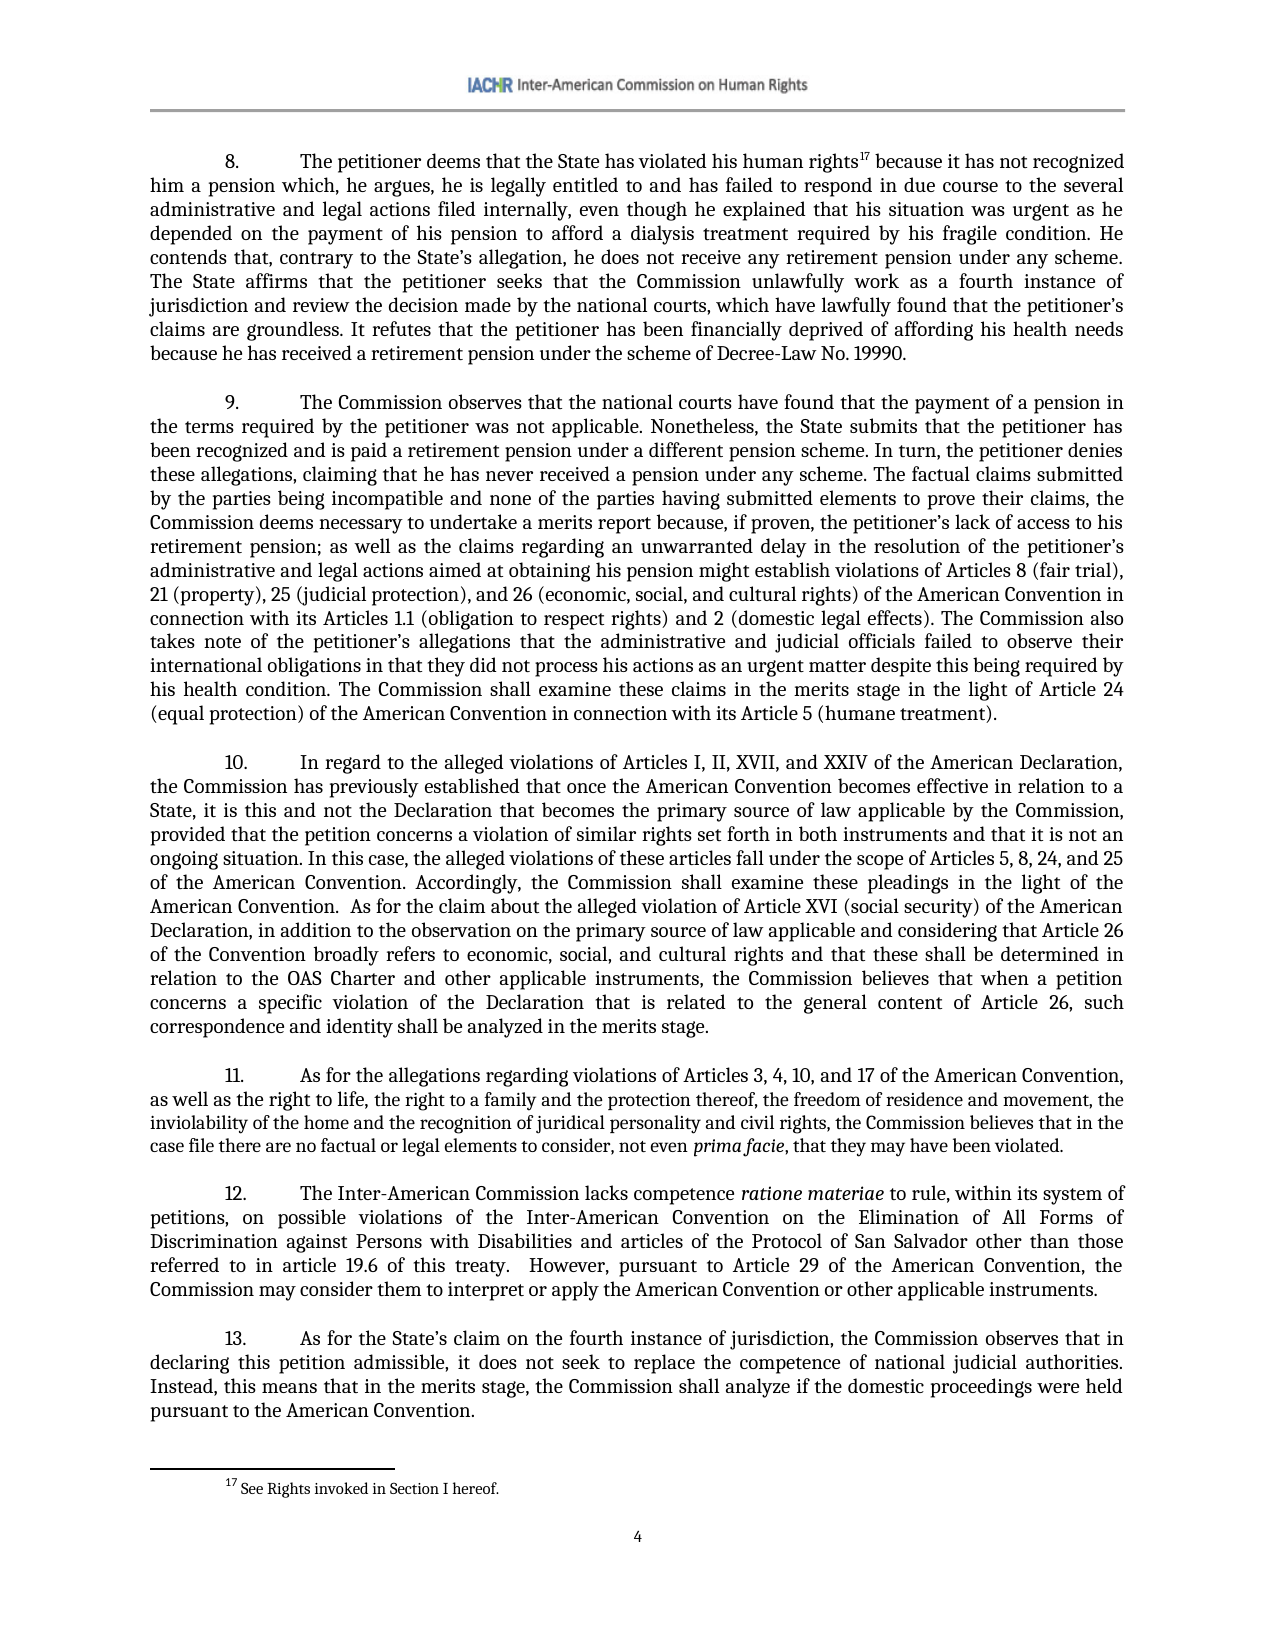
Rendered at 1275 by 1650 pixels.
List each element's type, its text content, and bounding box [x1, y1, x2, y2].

list In regard to the alleged violations of Articles I, II, XVII, and XXIV of the American Declaration, the Commission has previously established that once the American Convention becomes effective in relation to a State, it is this and not the Declaration that becomes the primary source of law applicable by the Commission, provided that the petition concerns a violation of similar rights set forth in both instruments and that it is not an ongoing situation. In this case, the alleged violations of these articles fall under the scope of Articles 5, 8, 24, and 25 of the American Convention. Accordingly, the Commission shall examine these pleadings in the light of the American Convention. As for the claim about the alleged violation of Article XVI (social security) of the American Declaration, in addition to the observation on the primary source of law applicable and considering that Article 26 of the Convention broadly refers to economic, social, and cultural rights and that these shall be determined in relation to the OAS Charter and other applicable instruments, the Commission believes that when a petition concerns a specific violation of the Declaration that is related to the general content of Article 26, such correspondence and identity shall be analyzed in the merits stage. [150, 751, 1125, 1038]
list The petitioner deems that the State has violated his human rights because it has not recognized him a pension which, he argues, he is legally entitled to and has failed to respond in due course to the several administrative and legal actions filed internally, even though he explained that his situation was urgent as he depended on the payment of his pension to afford a dialysis treatment required by his fragile condition. He contends that, contrary to the State’s allegation, he does not receive any retirement pension under any scheme. The State affirms that the petitioner seeks that the Commission unlawfully work as a fourth instance of jurisdiction and review the decision made by the national courts, which have lawfully found that the petitioner’s claims are groundless. It refutes that the petitioner has been financially deprived of affording his health needs because he has received a retirement pension under the scheme of Decree-Law No. 19990. [150, 150, 1125, 366]
list The Inter-American Commission lacks competence ratione materiae to rule, within its system of petitions, on possible violations of the Inter-American Convention on the Elimination of All Forms of Discrimination against Persons with Disabilities and articles of the Protocol of San Salvador other than those referred to in article 19.6 of this treaty. However, pursuant to Article 29 of the American Convention, the Commission may consider them to interpret or apply the American Convention or other applicable instruments. [150, 1182, 1125, 1302]
list As for the allegations regarding violations of Articles 3, 4, 10, and 17 of the American Convention, as well as the right to life, the right to a family and the protection thereof, the freedom of residence and movement, the inviolability of the home and the recognition of juridical personality and civil rights, the Commission believes that in the case file there are no factual or legal elements to consider, not even prima facie, that they may have been violated. [150, 1063, 1125, 1157]
list The Commission observes that the national courts have found that the payment of a pension in the terms required by the petitioner was not applicable. Nonetheless, the State submits that the petitioner has been recognized and is paid a retirement pension under a different pension scheme. In turn, the petitioner denies these allegations, claiming that he has never received a pension under any scheme. The factual claims submitted by the parties being incompatible and none of the parties having submitted elements to prove their claims, the Commission deems necessary to undertake a merits report because, if proven, the petitioner’s lack of access to his retirement pension; as well as the claims regarding an unwarranted delay in the resolution of the petitioner’s administrative and legal actions aimed at obtaining his pension might establish violations of Articles 8 (fair trial), 21 (property), 25 (judicial protection), and 26 (economic, social, and cultural rights) of the American Convention in connection with its Articles 1.1 (obligation to respect rights) and 2 (domestic legal effects). The Commission also takes note of the petitioner’s allegations that the administrative and judicial officials failed to observe their international obligations in that they did not process his actions as an urgent matter despite this being required by his health condition. The Commission shall examine these claims in the merits stage in the light of Article 24 (equal protection) of the American Convention in connection with its Article 5 (humane treatment). [150, 391, 1125, 726]
list As for the State’s claim on the fourth instance of jurisdiction, the Commission observes that in declaring this petition admissible, it does not seek to replace the competence of national judicial authorities. Instead, this means that in the merits stage, the Commission shall analyze if the domestic proceedings were held pursuant to the American Convention. [150, 1327, 1125, 1423]
picture [456, 75, 819, 95]
